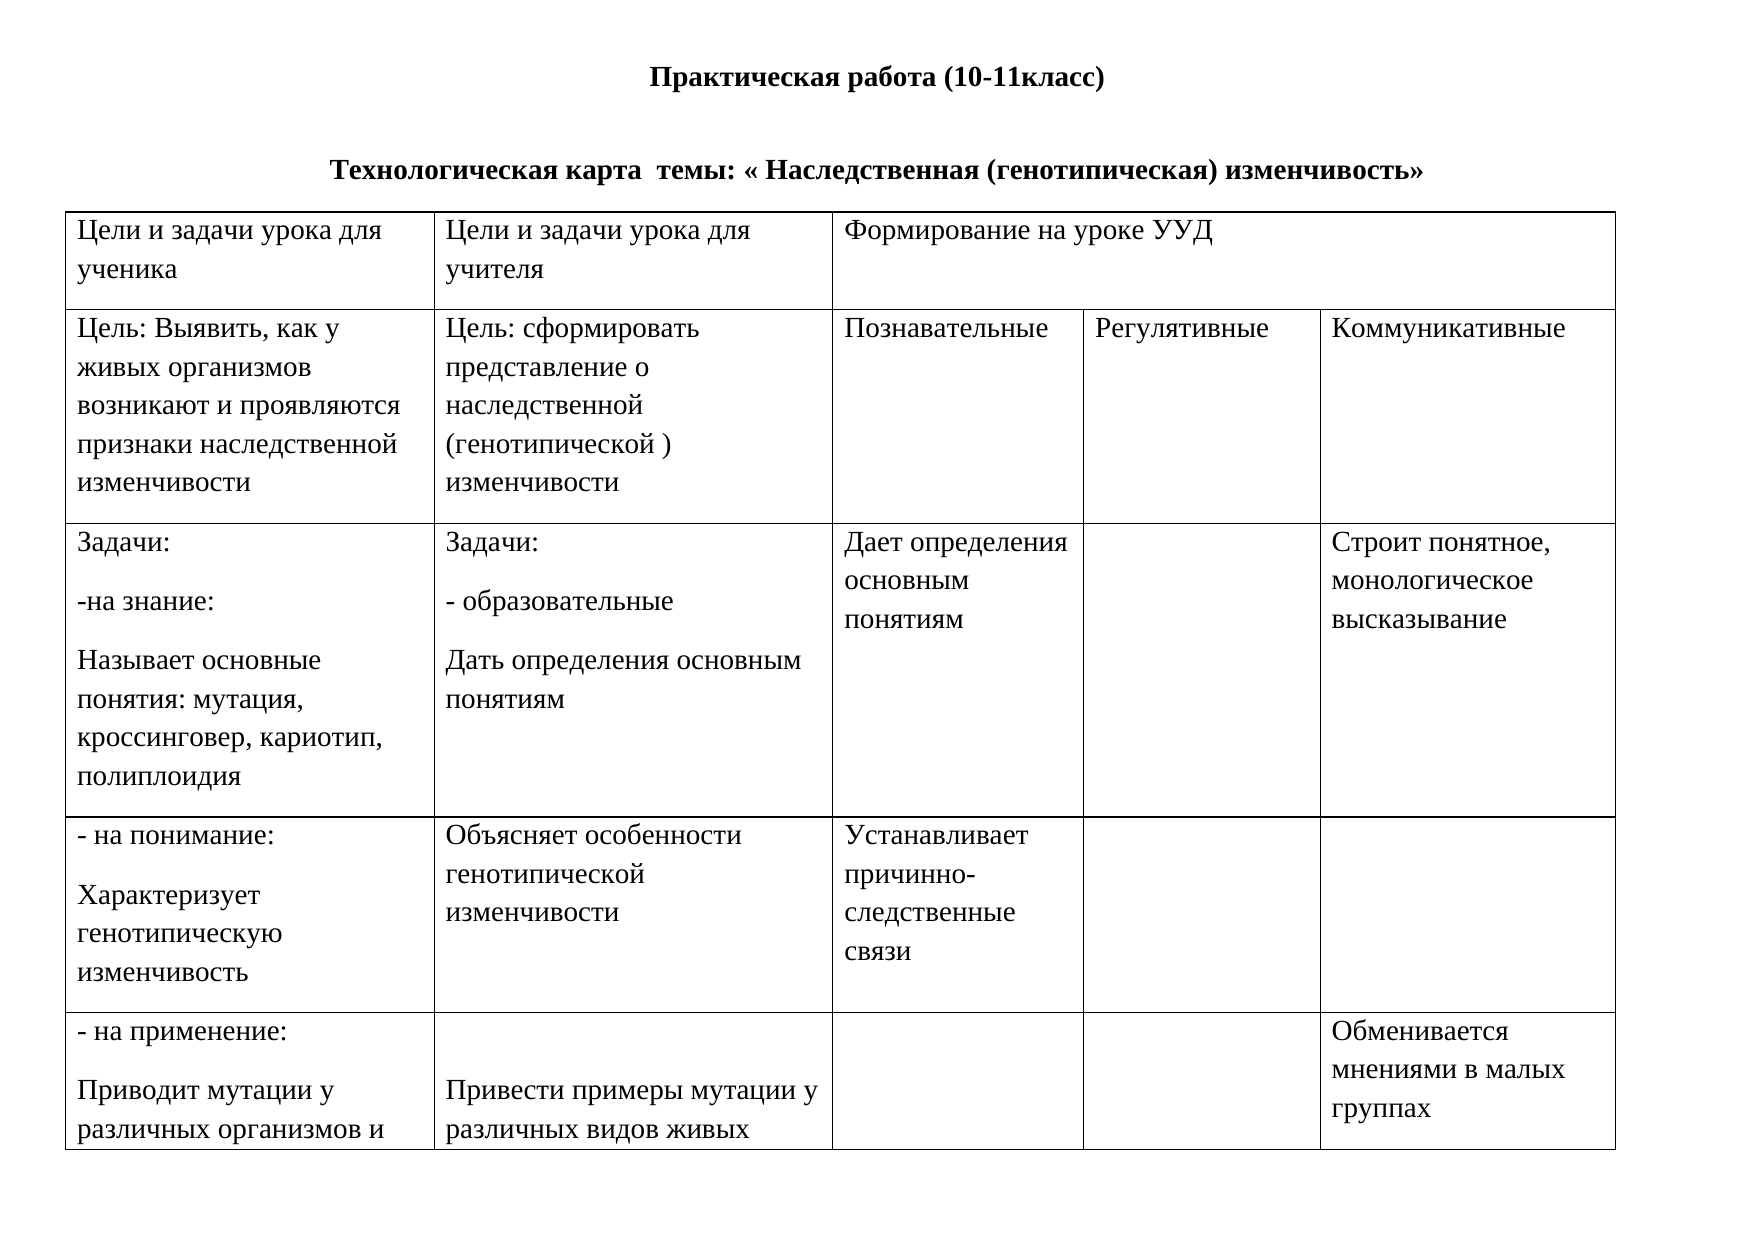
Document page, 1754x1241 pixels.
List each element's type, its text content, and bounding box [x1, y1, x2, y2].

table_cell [1321, 1013, 1615, 1148]
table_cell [66, 1013, 434, 1148]
table_cell Строит понятное, монологическое высказывание [1321, 524, 1615, 816]
table_cell [1084, 818, 1320, 1012]
table_header Цели и задачи урока для ученика [66, 213, 434, 309]
text Практическая работа (10-11класс) [77, 59, 1677, 93]
table_header Формирование на уроке УУД [833, 213, 1615, 309]
table_cell Объясняет особенности генотипической изменчивости [435, 818, 832, 1012]
table_cell Регулятивные [1084, 310, 1320, 523]
table_cell Цель: сформировать представление о наследственной (генотипической ) изменчивости [435, 310, 832, 523]
table_cell [833, 1013, 1083, 1148]
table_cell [435, 1013, 832, 1148]
table_header Цели и задачи урока для учителя [435, 213, 832, 309]
table_cell [1084, 1013, 1320, 1148]
table_cell - на понимание: Характеризует генотипическую изменчивость [66, 818, 434, 1012]
table_cell Задачи: - образовательные Дать определения основным понятиям [435, 524, 832, 816]
table_cell Устанавливает причинно-следственные связи [833, 818, 1083, 1012]
table_cell Дает определения основным понятиям [833, 524, 1083, 816]
table_cell Цель: Выявить, как у живых организмов возникают и проявляются признаки наследственной изменчивости [66, 310, 434, 523]
table_cell [1321, 818, 1615, 1012]
table_cell Коммуникативные [1321, 310, 1615, 523]
table_cell Познавательные [833, 310, 1083, 523]
table_cell [1084, 524, 1320, 816]
table_cell Задачи: -на знание: Называет основные понятия: мутация, кроссинговер, кариотип, полиплоидия [66, 524, 434, 816]
text Технологическая карта темы: « Наследственная (генотипическая) изменчивость» [77, 152, 1677, 186]
